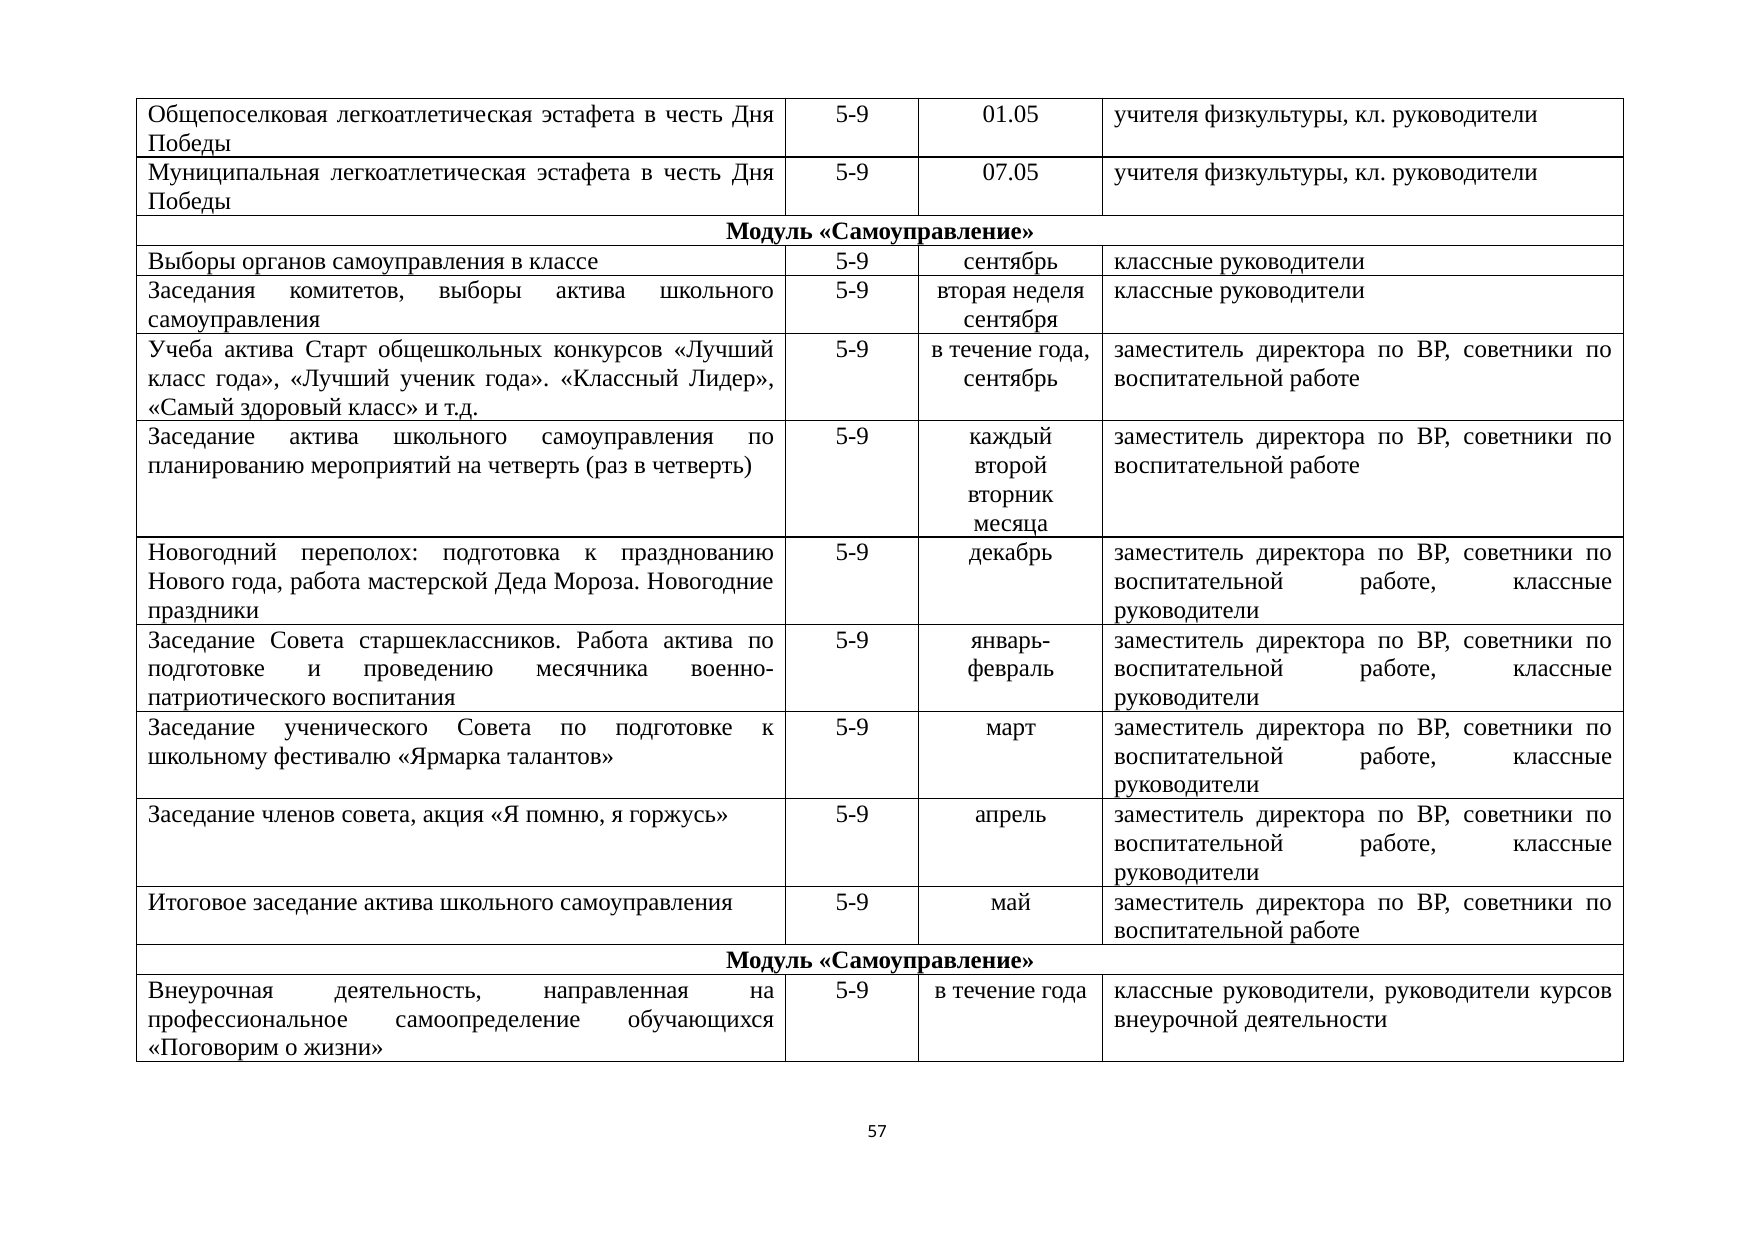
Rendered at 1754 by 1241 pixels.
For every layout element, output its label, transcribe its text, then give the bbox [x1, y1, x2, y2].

table_cell каждый второй вторник месяца [919, 421, 1102, 536]
table_cell заместитель директора по ВР, советники по воспитательной работе, классные руководители [1103, 799, 1623, 886]
table_cell март [919, 712, 1102, 798]
table_cell 5-9 [786, 158, 918, 215]
table_cell Заседание членов совета, акция «Я помню, я горжусь» [137, 799, 785, 886]
table_cell Общепоселковая легкоатлетическая эстафета в честь Дня Победы [137, 99, 785, 156]
table_cell апрель [919, 799, 1102, 886]
table_cell 07.05 [919, 158, 1102, 215]
table_cell сентябрь [919, 246, 1102, 274]
table_cell Выборы органов самоуправления в классе [137, 246, 785, 274]
table_cell Модуль «Самоуправление» [137, 945, 1623, 974]
table_cell заместитель директора по ВР, советники по воспитательной работе, классные руководители [1103, 712, 1623, 798]
table_cell 5-9 [786, 887, 918, 944]
table_cell 5-9 [786, 712, 918, 798]
table_cell 01.05 [919, 99, 1102, 156]
table_cell заместитель директора по ВР, советники по воспитательной работе, классные руководители [1103, 625, 1623, 711]
table_cell в течение года [919, 975, 1102, 1061]
table_cell 5-9 [786, 421, 918, 536]
table_cell 5-9 [786, 334, 918, 420]
table_cell 5-9 [786, 246, 918, 274]
table_cell заместитель директора по ВР, советники по воспитательной работе [1103, 421, 1623, 536]
table_cell 5-9 [786, 99, 918, 156]
table_cell 5-9 [786, 276, 918, 333]
table_cell вторая неделя сентября [919, 276, 1102, 333]
table_cell классные руководители [1103, 246, 1623, 274]
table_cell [1103, 99, 1623, 156]
table_cell заместитель директора по ВР, советники по воспитательной работе, классные руководители [1103, 538, 1623, 624]
table_cell 5-9 [786, 975, 918, 1061]
table_cell Муниципальная легкоатлетическая эстафета в честь Дня Победы [137, 158, 785, 215]
table_cell январь-февраль [919, 625, 1102, 711]
table_cell заместитель директора по ВР, советники по воспитательной работе [1103, 334, 1623, 420]
table_cell классные руководители [1103, 276, 1623, 333]
table_cell Новогодний переполох: подготовка к празднованию Нового года, работа мастерской Деда Мороза. Новогодние праздники [137, 538, 785, 624]
table_cell Заседание актива школьного самоуправления по планированию мероприятий на четверть (раз в четверть) [137, 421, 785, 536]
table_cell учителя физкультуры, кл. руководители [1103, 158, 1623, 215]
table_cell Итоговое заседание актива школьного самоуправления [137, 887, 785, 944]
table_cell 5-9 [786, 799, 918, 886]
table_cell май [919, 887, 1102, 944]
table_cell Заседание ученического Совета по подготовке к школьному фестивалю «Ярмарка талантов» [137, 712, 785, 798]
table_cell Модуль «Самоуправление» [137, 216, 1623, 245]
table_cell Заседания комитетов, выборы актива школьного самоуправления [137, 276, 785, 333]
table_cell заместитель директора по ВР, советники по воспитательной работе [1103, 887, 1623, 944]
table_cell Учеба актива Старт общешкольных конкурсов «Лучший класс года», «Лучший ученик года». «Классный Лидер», «Самый здоровый класс» и т.д. [137, 334, 785, 420]
table_cell 5-9 [786, 538, 918, 624]
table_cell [1103, 975, 1623, 1061]
table_cell в течение года, сентябрь [919, 334, 1102, 420]
table_cell Заседание Совета старшеклассников. Работа актива по подготовке и проведению месячника военно-патриотического воспитания [137, 625, 785, 711]
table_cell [137, 975, 785, 1061]
table_cell декабрь [919, 538, 1102, 624]
table_cell 5-9 [786, 625, 918, 711]
